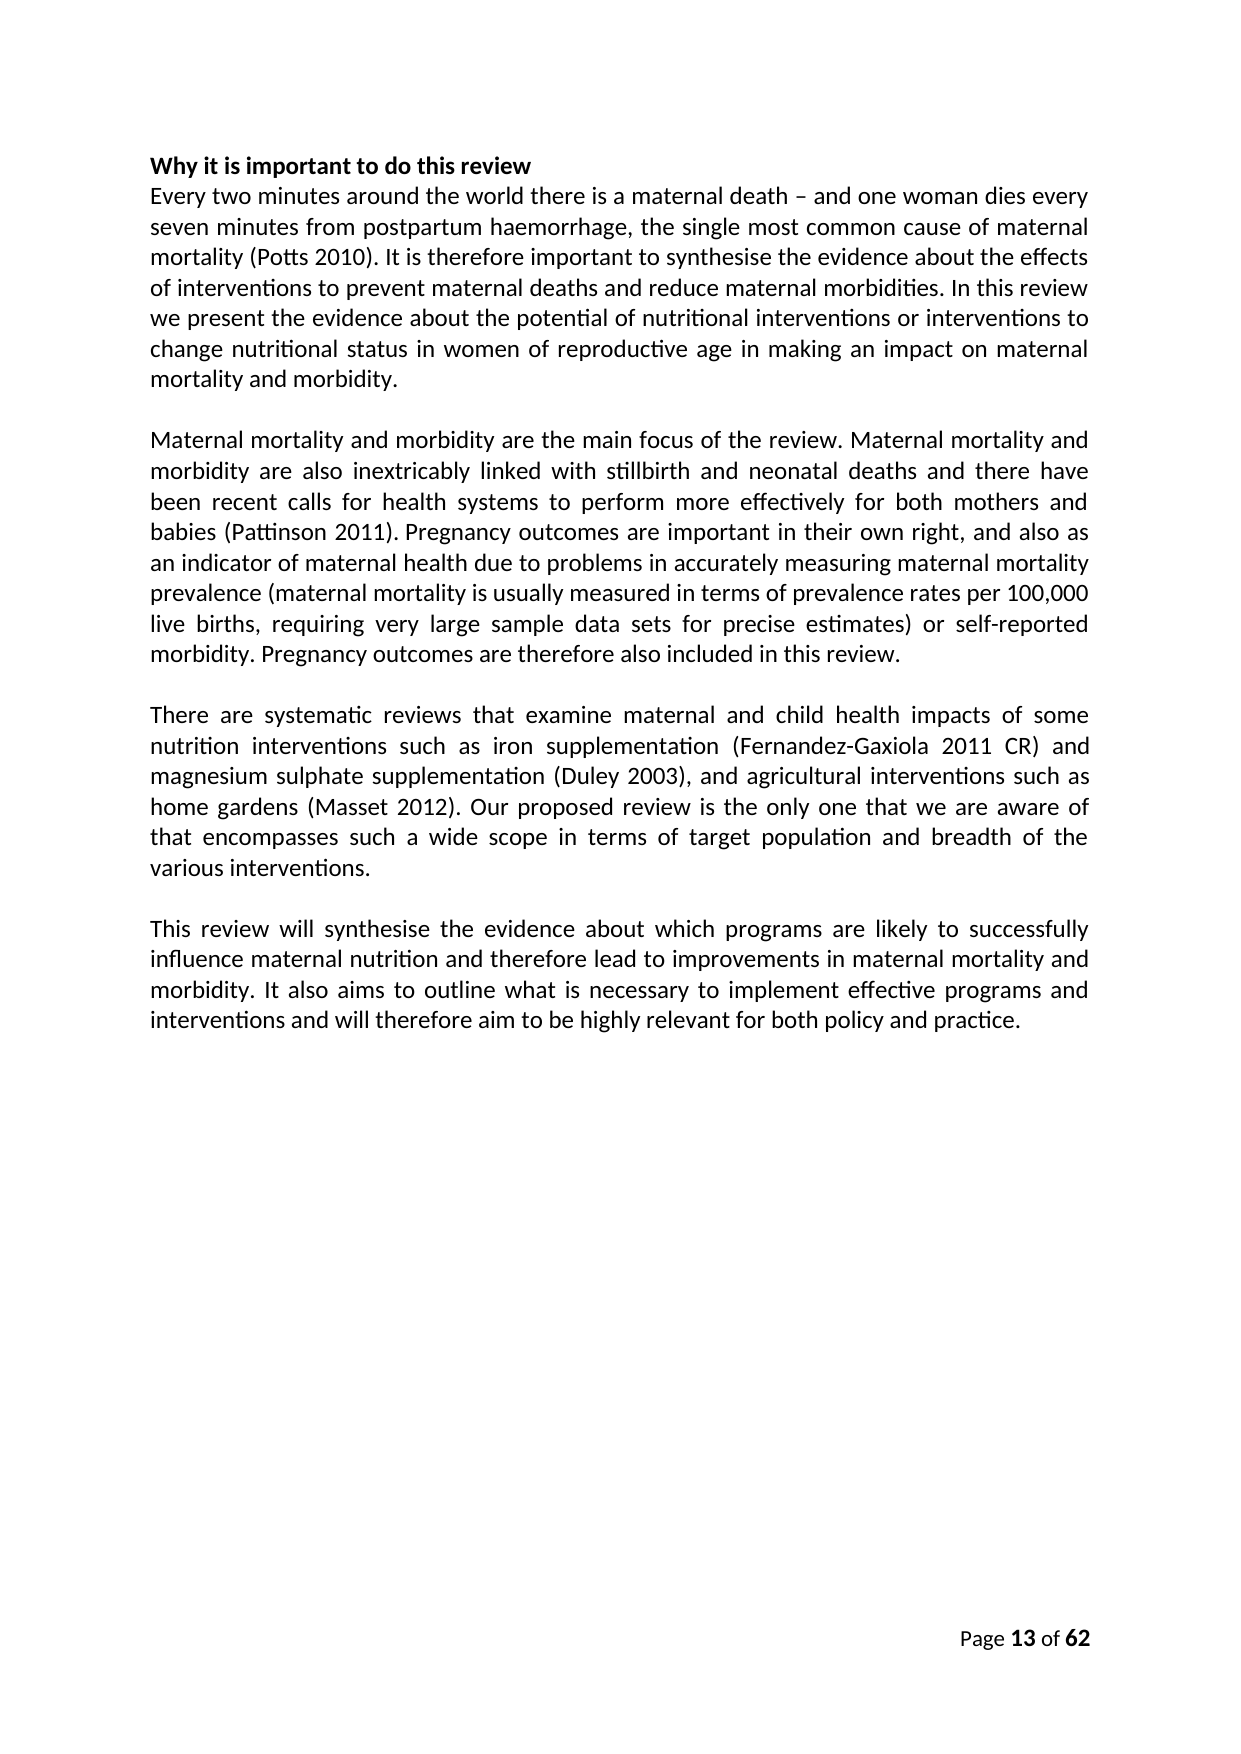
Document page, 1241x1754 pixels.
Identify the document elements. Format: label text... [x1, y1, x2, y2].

text Every two minutes around the world there is a maternal death – and one woman dies every seven minutes from postpartum haemorrhage, the single most common cause of maternal mortality (Potts 2010). It is therefore important to synthesise the evidence about the effects of interventions to prevent maternal deaths and reduce maternal morbidities. In this review we present the evidence about the potential of nutritional interventions or interventions to change nutritional status in women of reproductive age in making an impact on maternal mortality and morbidity. [150, 181, 1090, 394]
text This review will synthesise the evidence about which programs are likely to successfully influence maternal nutrition and therefore lead to improvements in maternal mortality and morbidity. It also aims to outline what is necessary to implement effective programs and interventions and will therefore aim to be highly relevant for both policy and practice. [150, 913, 1090, 1035]
subtitle Why it is important to do this review [150, 150, 1090, 181]
text Maternal mortality and morbidity are the main focus of the review. Maternal mortality and morbidity are also inextricably linked with stillbirth and neonatal deaths and there have been recent calls for health systems to perform more effectively for both mothers and babies (Pattinson 2011). Pregnancy outcomes are important in their own right, and also as an indicator of maternal health due to problems in accurately measuring maternal mortality prevalence (maternal mortality is usually measured in terms of prevalence rates per 100,000 live births, requiring very large sample data sets for precise estimates) or self-reported morbidity. Pregnancy outcomes are therefore also included in this review. [150, 425, 1090, 669]
text There are systematic reviews that examine maternal and child health impacts of some nutrition interventions such as iron supplementation (Fernandez-Gaxiola 2011 CR) and magnesium sulphate supplementation (Duley 2003), and agricultural interventions such as home gardens (Masset 2012). Our proposed review is the only one that we are aware of that encompasses such a wide scope in terms of target population and breadth of the various interventions. [150, 699, 1090, 882]
